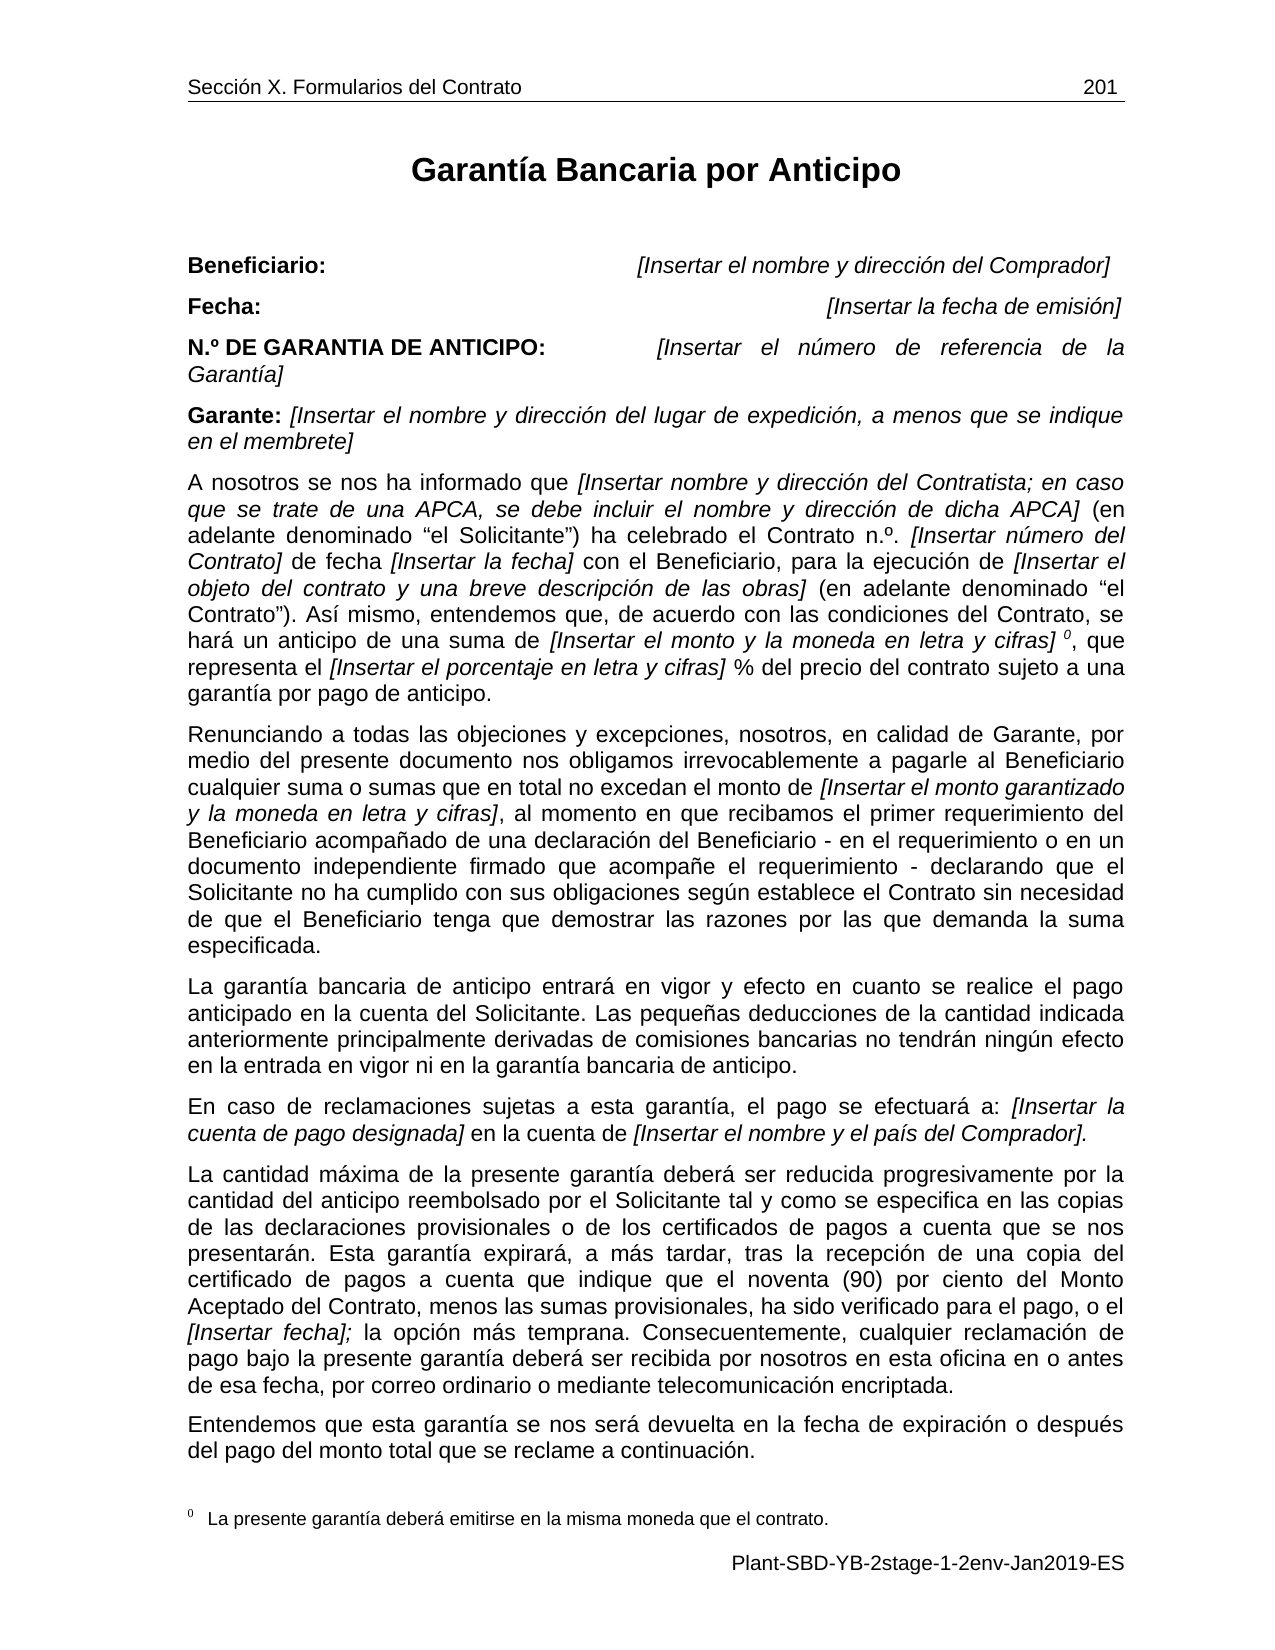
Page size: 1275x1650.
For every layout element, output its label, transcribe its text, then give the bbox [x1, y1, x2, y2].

text La garantía bancaria de anticipo entrará en vigor y efecto en cuanto se realice el pago anticipado en la cuenta del Solicitante. Las pequeñas deducciones de la cantidad indicada anteriormente principalmente derivadas de comisiones bancarias no tendrán ningún efecto en la entrada en vigor ni en la garantía bancaria de anticipo. [187, 973, 1125, 1078]
text Fecha: [Insertar la fecha de emisión] [187, 293, 1125, 319]
text En caso de reclamaciones sujetas a esta garantía, el pago se efectuará a: [Insertar la cuenta de pago designada] en la cuenta de [Insertar el nombre y el país del Comprador]. [187, 1093, 1125, 1146]
text N.º DE GARANTIA DE ANTICIPO: [Insertar el número de referencia de la Garantía] [187, 334, 1125, 387]
text Renunciando a todas las objeciones y excepciones, nosotros, en calidad de Garante, por medio del presente documento nos obligamos irrevocablemente a pagarle al Beneficiario cualquier suma o sumas que en total no excedan el monto de [Insertar el monto garantizado y la moneda en letra y cifras], al momento en que recibamos el primer requerimiento del Beneficiario acompañado de una declaración del Beneficiario - en el requerimiento o en un documento independiente firmado que acompañe el requerimiento - declarando que el Solicitante no ha cumplido con sus obligaciones según establece el Contrato sin necesidad de que el Beneficiario tenga que demostrar las razones por las que demanda la suma especificada. [187, 721, 1125, 958]
text La cantidad máxima de la presente garantía deberá ser reducida progresivamente por la cantidad del anticipo reembolsado por el Solicitante tal y como se especifica en las copias de las declaraciones provisionales o de los certificados de pagos a cuenta que se nos presentarán. Esta garantía expirará, a más tardar, tras la recepción de una copia del certificado de pagos a cuenta que indique que el noventa (90) por ciento del Monto Aceptado del Contrato, menos las sumas provisionales, ha sido verificado para el pago, o el [Insertar fecha]; la opción más temprana. Consecuentemente, cualquier reclamación de pago bajo la presente garantía deberá ser recibida por nosotros en esta oficina en o antes de esa fecha, por correo ordinario o mediante telecomunicación encriptada. [187, 1161, 1125, 1398]
text Entendemos que esta garantía se nos será devuelta en la fecha de expiración o después del pago del monto total que se reclame a continuación. [187, 1411, 1125, 1463]
text A nosotros se nos ha informado que [Insertar nombre y dirección del Contratista; en caso que se trate de una APCA, se debe incluir el nombre y dirección de dicha APCA] (en adelante denominado “el Solicitante”) ha celebrado el Contrato n.º. [Insertar número del Contrato] de fecha [Insertar la fecha] con el Beneficiario, para la ejecución de [Insertar el objeto del contrato y una breve descripción de las obras] (en adelante denominado “el Contrato”). Así mismo, entendemos que, de acuerdo con las condiciones del Contrato, se hará un anticipo de una suma de [Insertar el monto y la moneda en letra y cifras] , que representa el [Insertar el porcentaje en letra y cifras] % del precio del contrato sujeto a una garantía por pago de anticipo. [187, 469, 1125, 706]
text Garante: [Insertar el nombre y dirección del lugar de expedición, a menos que se indique en el membrete] [187, 402, 1125, 454]
text Garantía Bancaria por Anticipo [187, 150, 1125, 188]
text Beneficiario: [Insertar el nombre y dirección del Comprador] [187, 252, 1125, 278]
